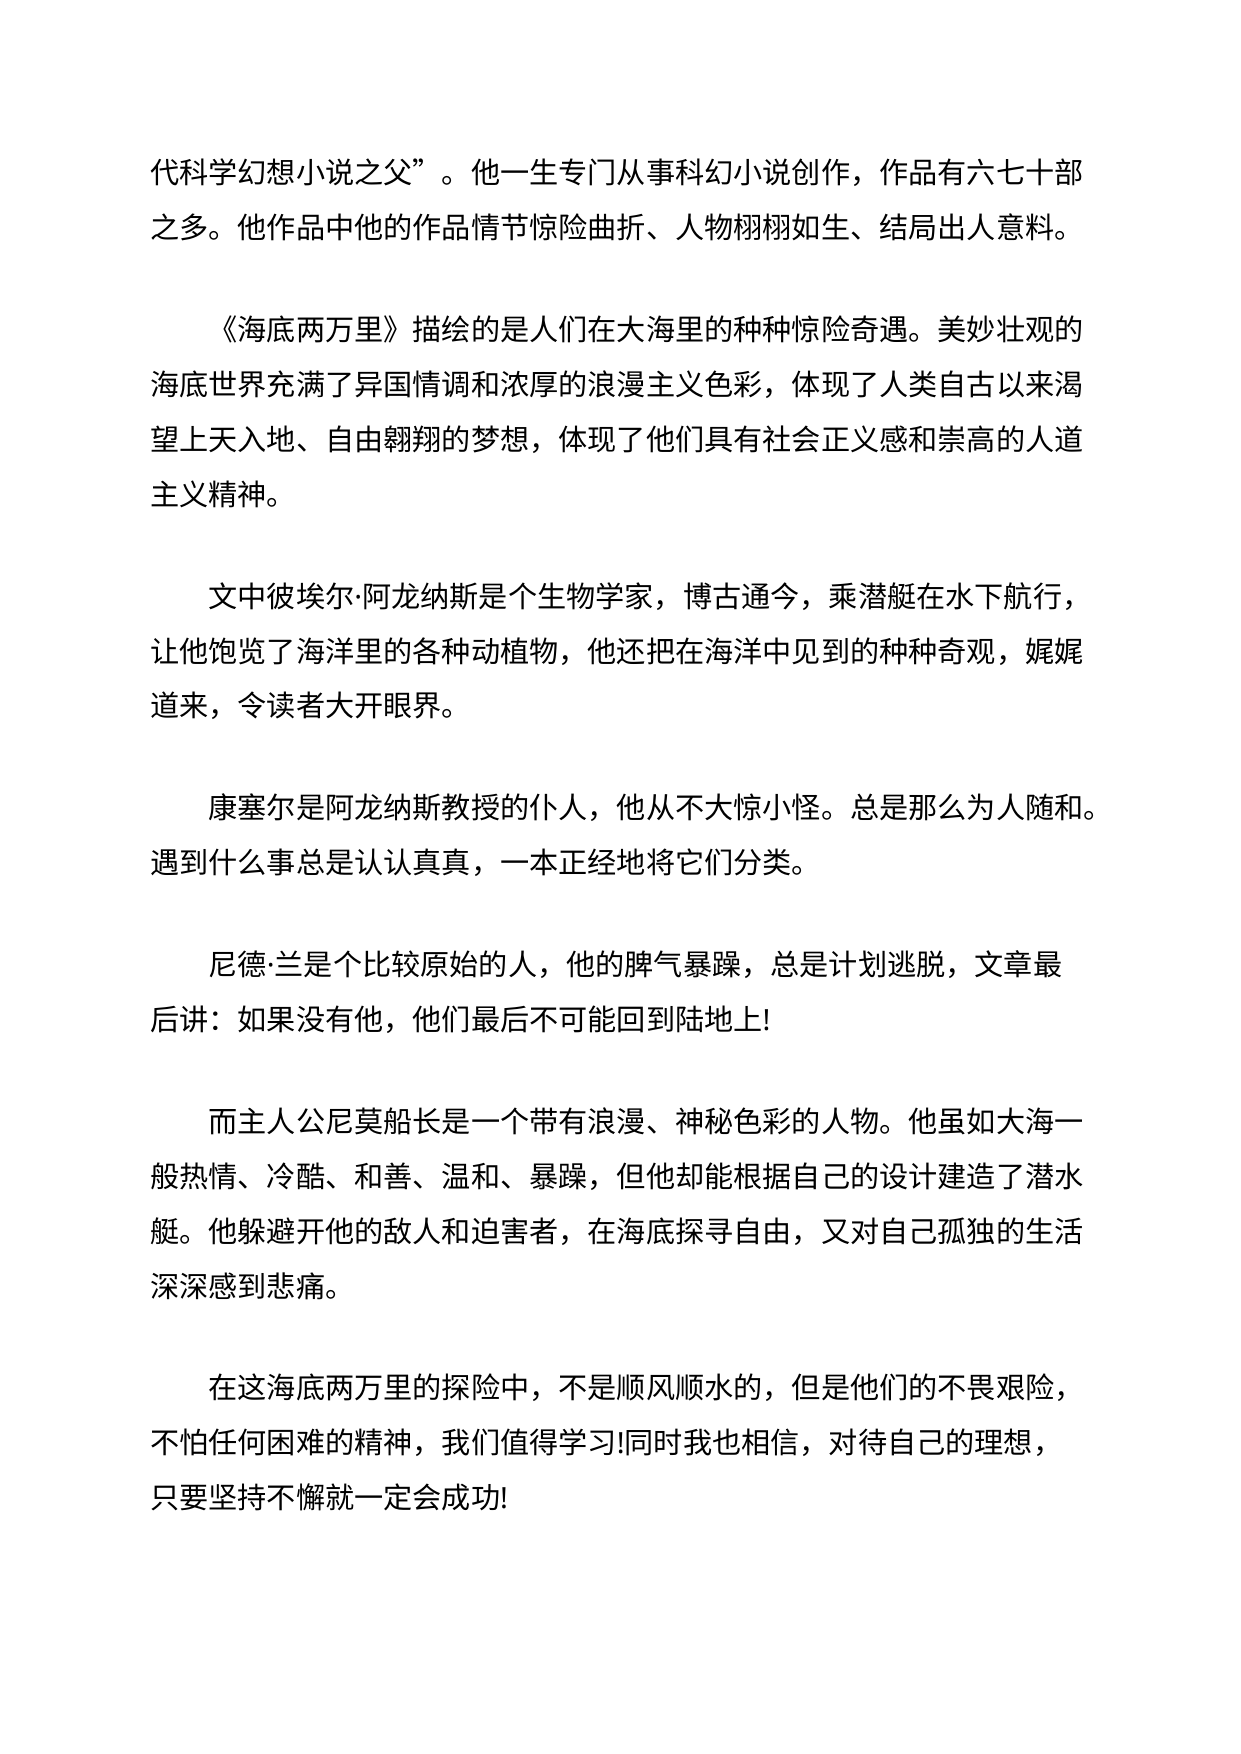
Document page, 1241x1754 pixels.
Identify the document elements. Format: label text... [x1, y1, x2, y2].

text 尼德·兰是个比较原始的人，他的脾气暴躁，总是计划逃脱，文章最后讲：如果没有他，他们最后不可能回到陆地上! [150, 941, 1090, 1039]
text 而主人公尼莫船长是一个带有浪漫、神秘色彩的人物。他虽如大海一般热情、冷酷、和善、温和、暴躁，但他却能根据自己的设计建造了潜水艇。他躲避开他的敌人和迫害者，在海底探寻自由，又对自己孤独的生活深深感到悲痛。 [150, 1098, 1090, 1305]
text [150, 150, 1090, 247]
text 文中彼埃尔·阿龙纳斯是个生物学家，博古通今，乘潜艇在水下航行，让他饱览了海洋里的各种动植物，他还把在海洋中见到的种种奇观，娓娓道来，令读者大开眼界。 [150, 573, 1090, 725]
text 康塞尔是阿龙纳斯教授的仆人，他从不大惊小怪。总是那么为人随和。遇到什么事总是认认真真，一本正经地将它们分类。 [150, 785, 1090, 882]
text 在这海底两万里的探险中，不是顺风顺水的，但是他们的不畏艰险，不怕任何困难的精神，我们值得学习!同时我也相信，对待自己的理想，只要坚持不懈就一定会成功! [150, 1365, 1090, 1517]
text 《海底两万里》描绘的是人们在大海里的种种惊险奇遇。美妙壮观的海底世界充满了异国情调和浓厚的浪漫主义色彩，体现了人类自古以来渴望上天入地、自由翱翔的梦想，体现了他们具有社会正义感和崇高的人道主义精神。 [150, 307, 1090, 514]
